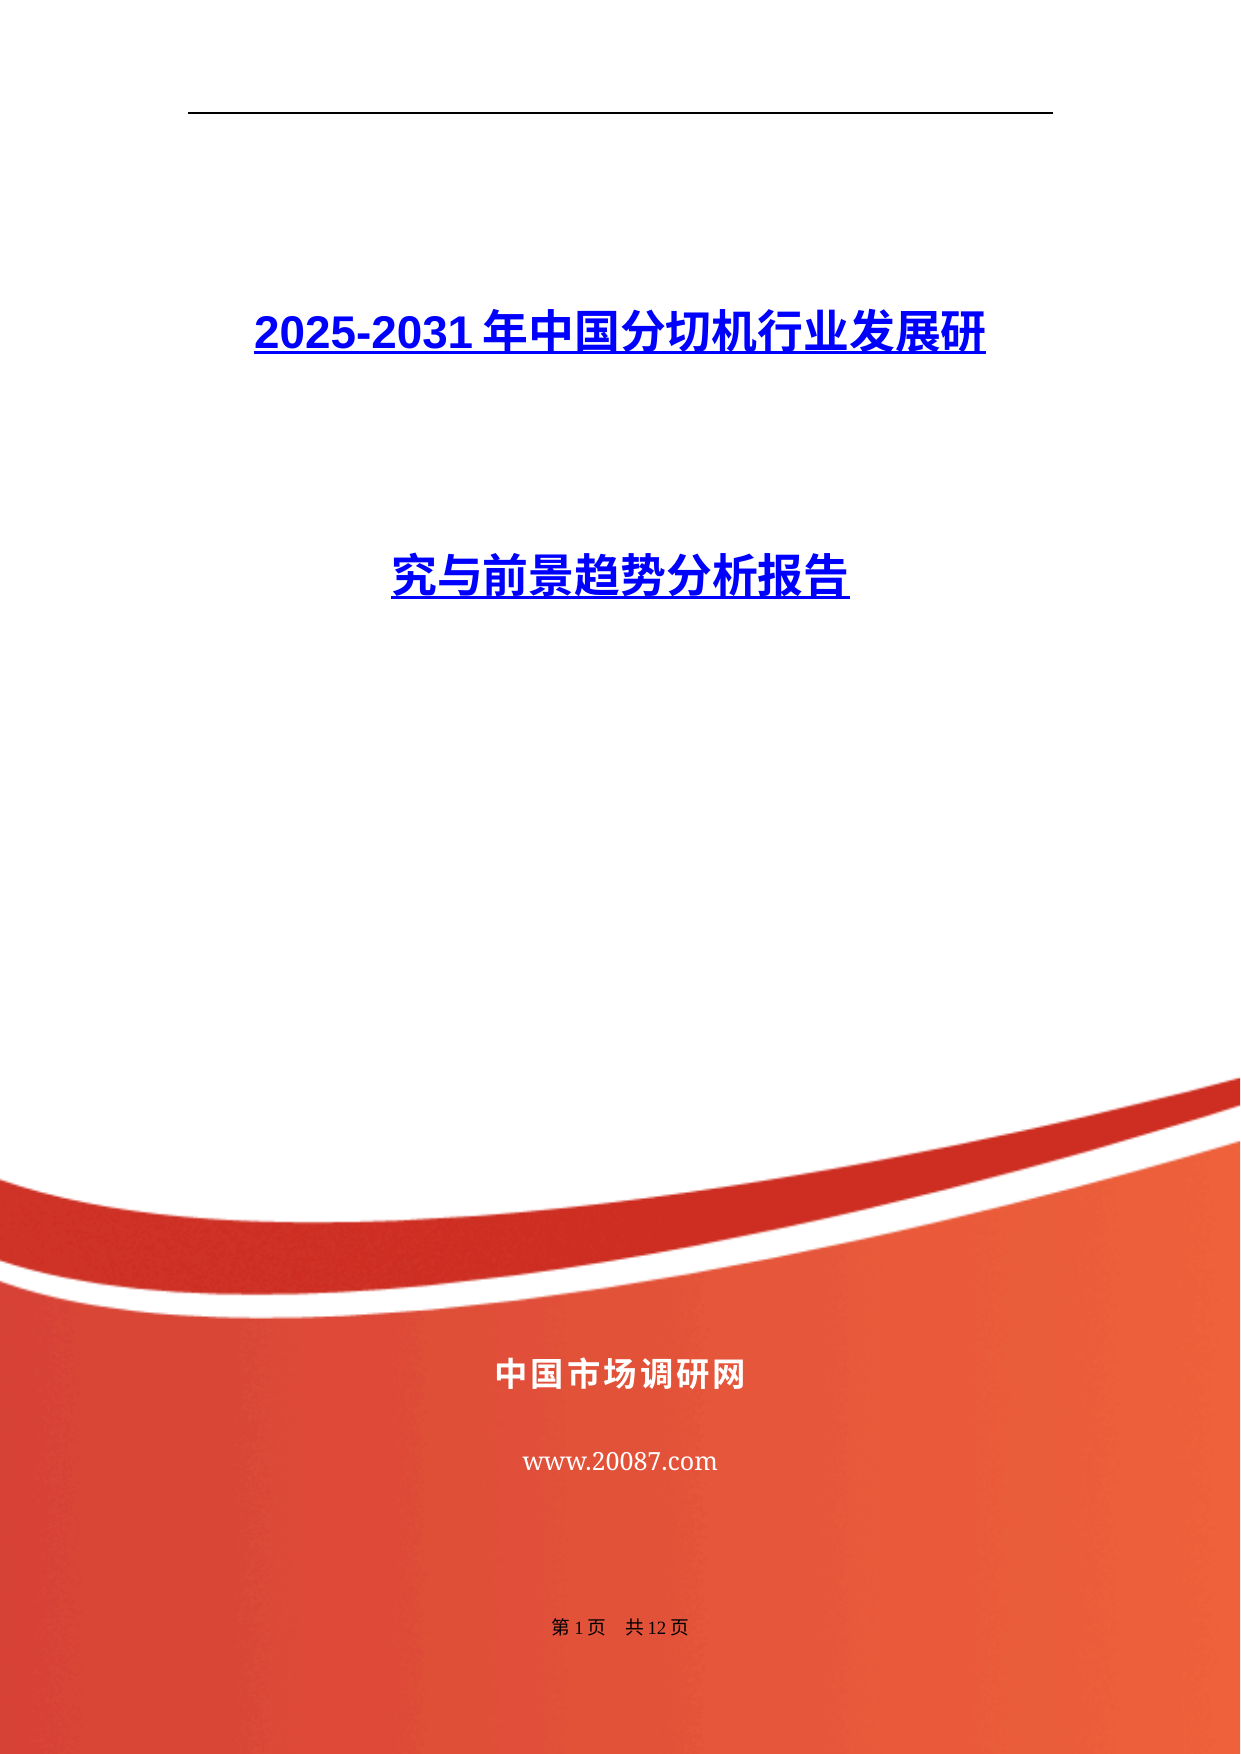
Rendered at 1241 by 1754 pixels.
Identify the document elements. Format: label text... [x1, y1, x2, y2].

table_header 2025-2031年中国分切机行业发展研究与前景趋势分析报告 [188, 207, 1053, 773]
text www.20087.com [187, 1428, 1053, 1493]
subtitle 中国市场调研网 [187, 1339, 1053, 1404]
picture [0, 1006, 1241, 1754]
